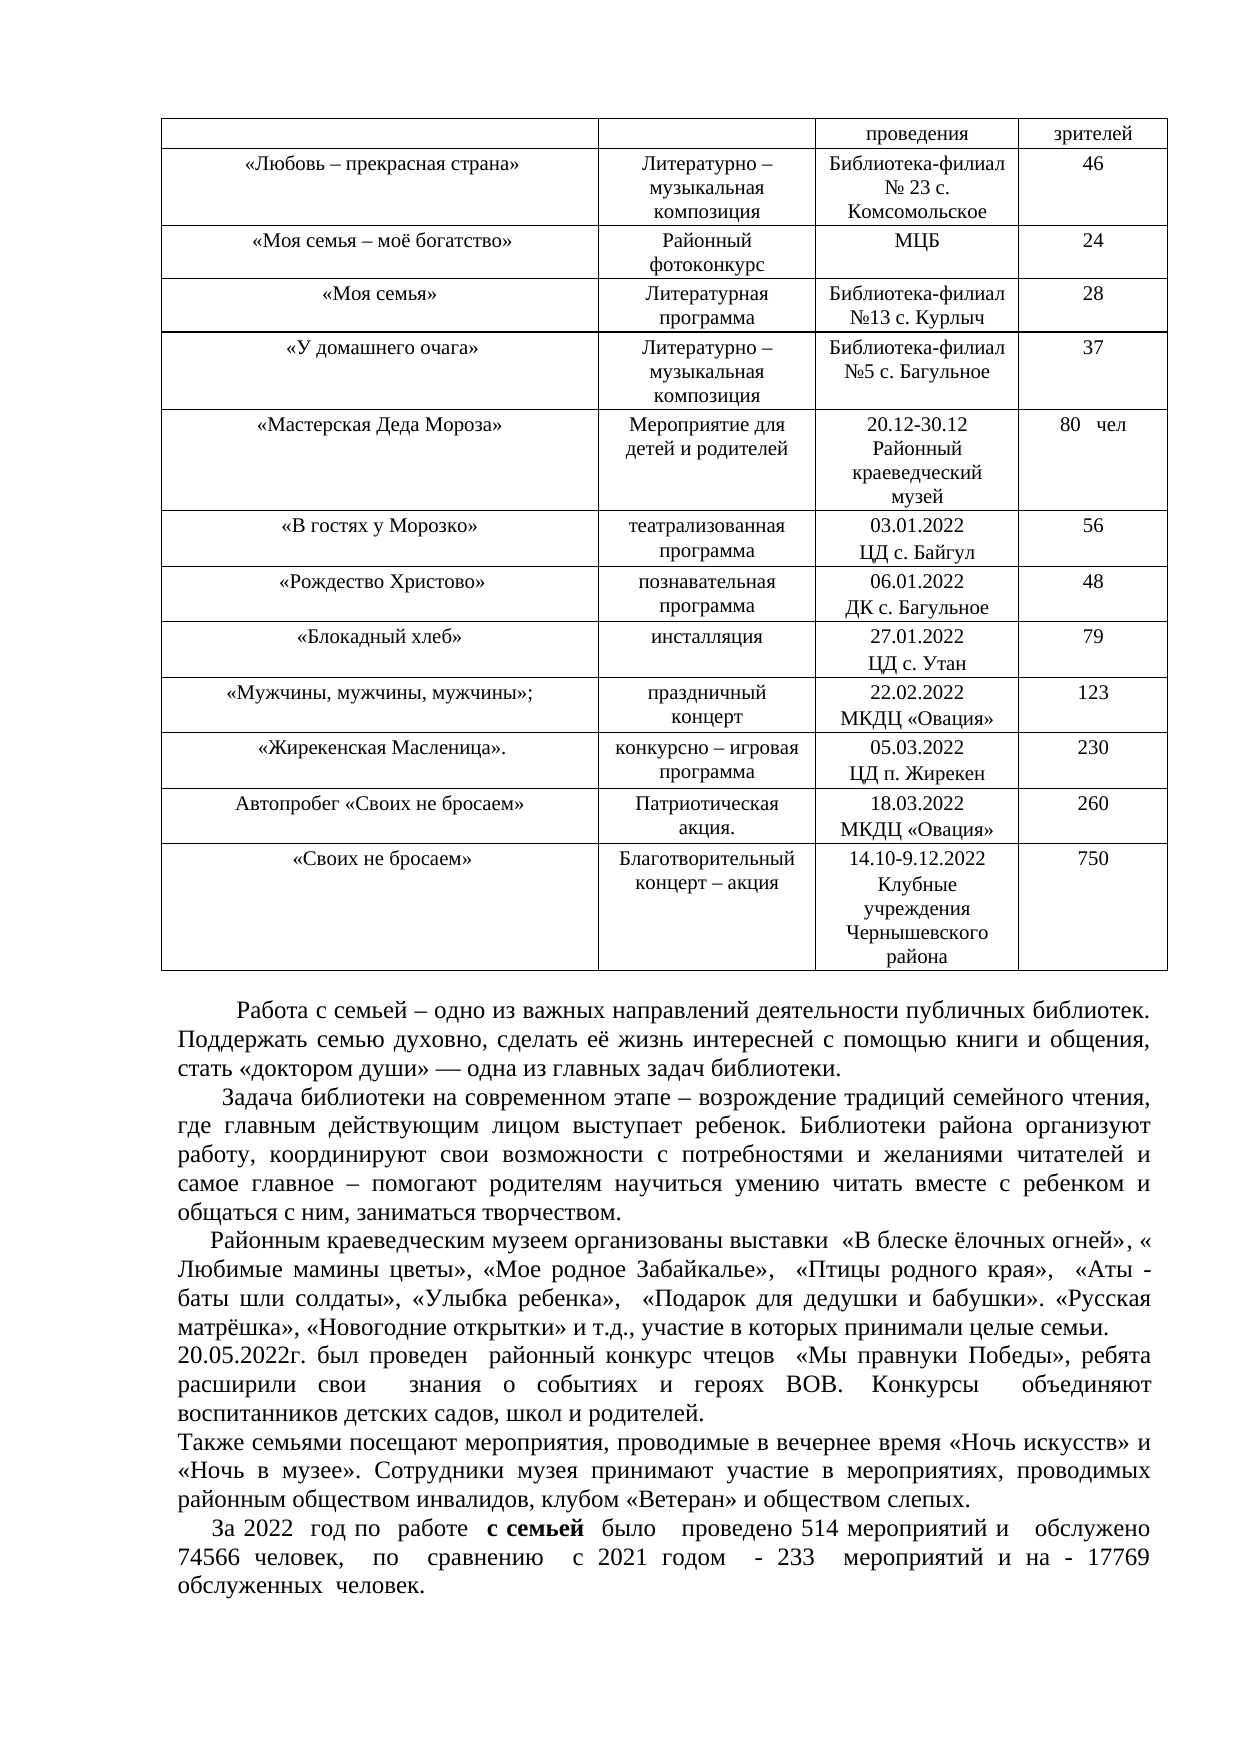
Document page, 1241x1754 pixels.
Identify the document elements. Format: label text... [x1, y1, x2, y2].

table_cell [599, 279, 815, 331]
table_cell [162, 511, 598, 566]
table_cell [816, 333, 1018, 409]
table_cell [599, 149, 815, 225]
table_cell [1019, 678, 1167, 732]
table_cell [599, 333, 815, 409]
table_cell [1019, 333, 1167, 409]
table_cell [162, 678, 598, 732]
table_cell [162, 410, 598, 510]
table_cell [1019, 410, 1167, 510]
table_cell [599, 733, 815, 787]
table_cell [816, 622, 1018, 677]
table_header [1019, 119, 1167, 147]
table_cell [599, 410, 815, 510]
text Работа с семьей – одно из важных направлений деятельности публичных библиотек. Поддержать семью духовно, сделать её жизнь интересней с помощью книги и общения, стать «доктором души» ― одна из главных задач библиотеки. [177, 996, 1152, 1082]
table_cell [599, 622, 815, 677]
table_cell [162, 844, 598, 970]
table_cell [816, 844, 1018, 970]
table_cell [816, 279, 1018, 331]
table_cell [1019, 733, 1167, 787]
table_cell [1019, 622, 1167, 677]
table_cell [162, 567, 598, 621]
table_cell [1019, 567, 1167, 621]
text Задача библиотеки на современном этапе – возрождение традиций семейного чтения, где главным действующим лицом выступает ребенок. Библиотеки района организуют работу, координируют свои возможности с потребностями и желаниями читателей и самое главное – помогают родителям научиться умению читать вместе с ребенком и общаться с ним, заниматься творчеством. [177, 1082, 1152, 1226]
text 20.05.2022г. был проведен районный конкурс чтецов «Мы правнуки Победы», ребята расширили свои знания о событиях и героях ВОВ. Конкурсы объединяют воспитанников детских садов, школ и родителей. [177, 1341, 1152, 1427]
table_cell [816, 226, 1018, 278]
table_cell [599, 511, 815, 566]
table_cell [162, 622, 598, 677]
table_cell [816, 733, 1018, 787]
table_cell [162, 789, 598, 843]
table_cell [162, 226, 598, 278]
text Также семьями посещают мероприятия, проводимые в вечернее время «Ночь искусств» и «Ночь в музее». Сотрудники музея принимают участие в мероприятиях, проводимых районным обществом инвалидов, клубом «Ветеран» и обществом слепых. [177, 1427, 1152, 1513]
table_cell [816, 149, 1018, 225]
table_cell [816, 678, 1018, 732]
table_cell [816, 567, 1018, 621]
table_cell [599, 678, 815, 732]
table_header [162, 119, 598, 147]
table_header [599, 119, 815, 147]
text Районным краеведческим музеем организованы выставки «В блеске ёлочных огней», « Любимые мамины цветы», «Мое родное Забайкалье», «Птицы родного края», «Аты - баты шли солдаты», «Улыбка ребенка», «Подарок для дедушки и бабушки». «Русская матрёшка», «Новогодние открытки» и т.д., участие в которых принимали целые семьи. [177, 1226, 1152, 1341]
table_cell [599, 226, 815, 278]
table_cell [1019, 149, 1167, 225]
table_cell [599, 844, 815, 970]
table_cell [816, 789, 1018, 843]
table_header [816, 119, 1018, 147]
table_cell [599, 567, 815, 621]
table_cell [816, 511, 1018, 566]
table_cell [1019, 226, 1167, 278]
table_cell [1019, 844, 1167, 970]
text За 2022 год по работе с семьей было проведено 514 мероприятий и обслужено 74566 человек, по сравнению с 2021 годом - 233 мероприятий и на - 17769 обслуженных человек. [177, 1513, 1152, 1599]
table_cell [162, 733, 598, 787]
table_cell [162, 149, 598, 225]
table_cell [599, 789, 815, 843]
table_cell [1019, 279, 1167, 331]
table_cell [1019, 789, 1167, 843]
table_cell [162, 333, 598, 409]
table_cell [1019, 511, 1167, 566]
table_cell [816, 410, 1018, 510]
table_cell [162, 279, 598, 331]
